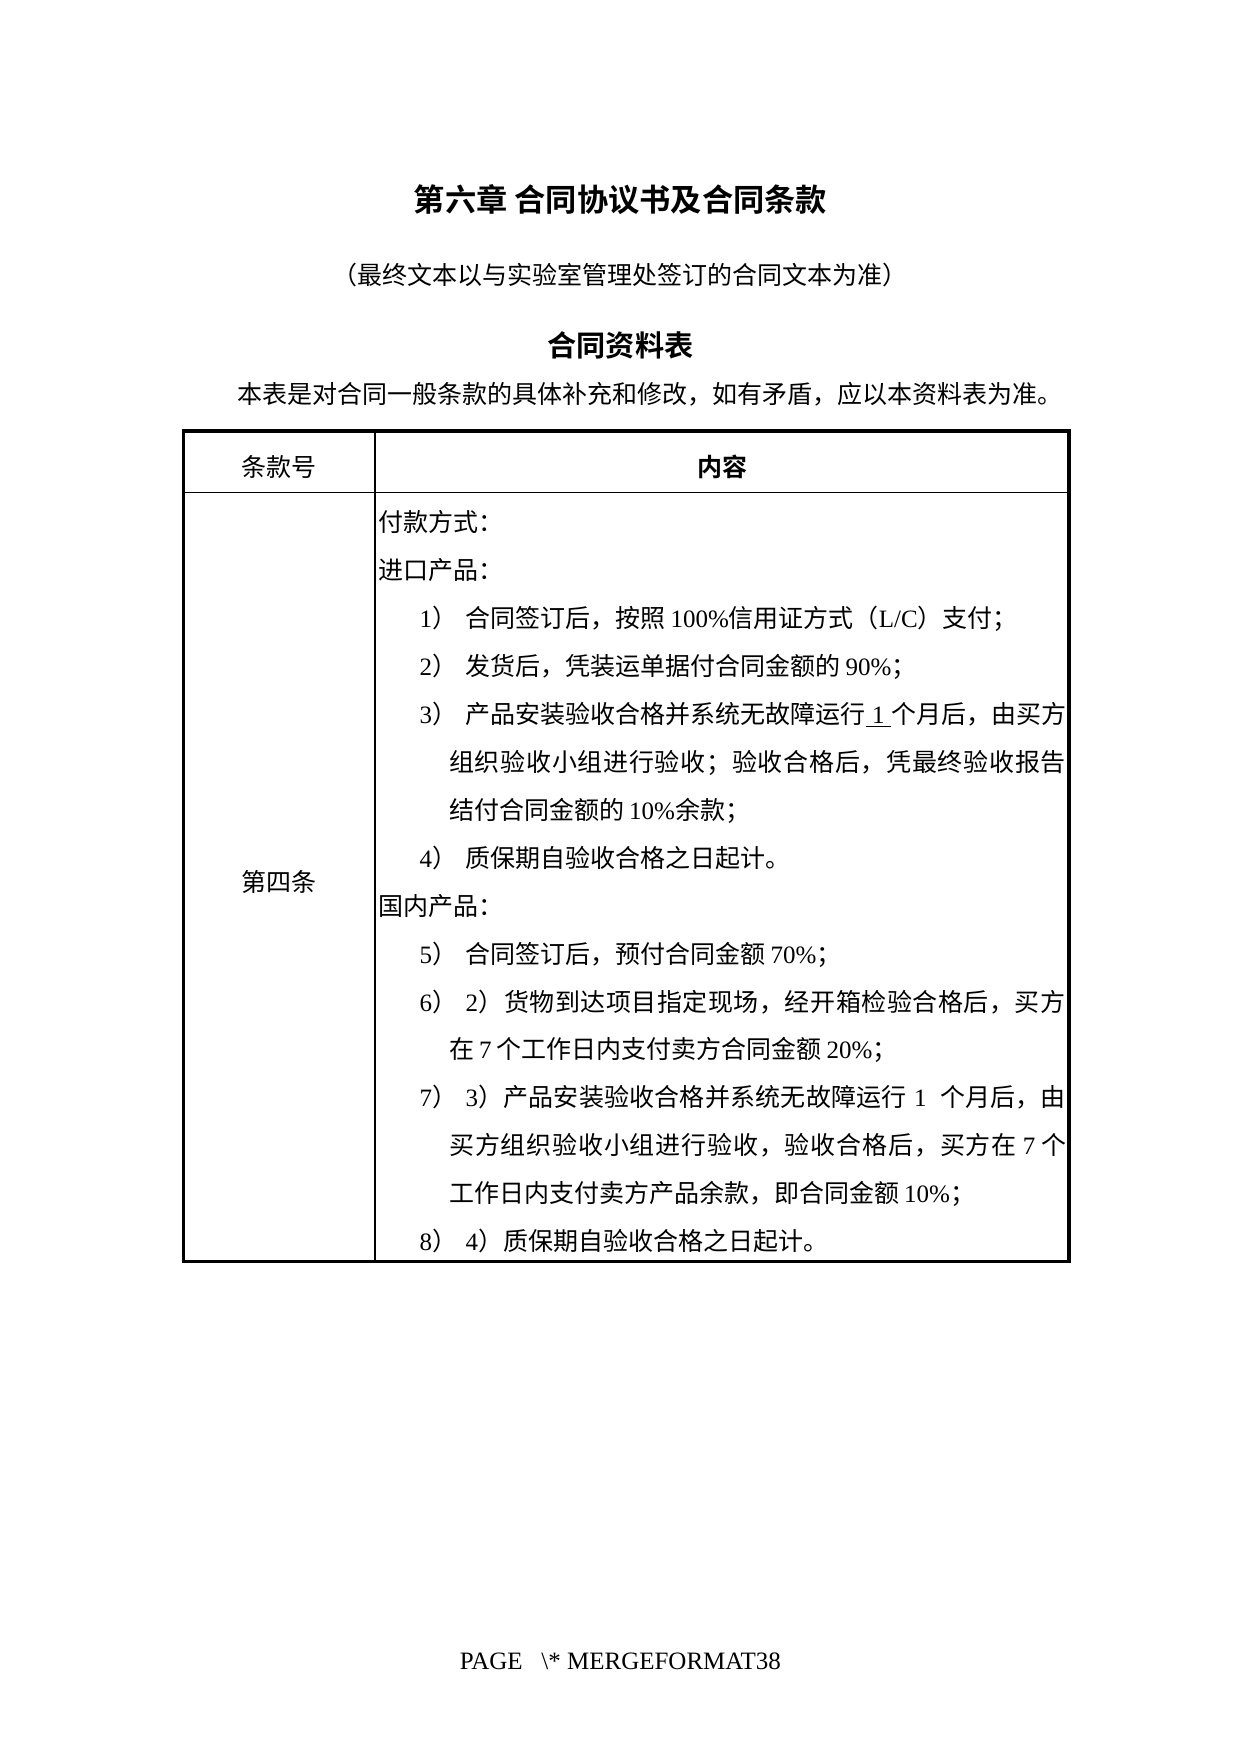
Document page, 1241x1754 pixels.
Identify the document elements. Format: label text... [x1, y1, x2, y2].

text （最终文本以与实验室管理处签订的合同文本为准） [187, 255, 1053, 292]
subtitle 第六章 合同协议书及合同条款 [187, 175, 1053, 220]
table_header 条款号 [185, 433, 374, 492]
subtitle 合同资料表 [187, 322, 1053, 364]
table_header 内容 [376, 433, 1067, 492]
table_cell 付款方式： 进口产品： 合同签订后，按照100%信用证方式（L/C）支付； 发货后，凭装运单据付合同金额的90%； 产品安装验收合格并系统无故障运行 1 个月后，由买方组织验收小组进行验收；验收合格后，凭最终验收报告结付合同金额的10%余款； 质保期自验收合格之日起计。 国内产品： 合同签订后，预付合同金额70%； 2）货物到达项目指定现场，经开箱检验合格后，买方在7个工作日内支付卖方合同金额20%； 3）产品安装验收合格并系统无故障运行 1 个月后，由买方组织验收小组进行验收，验收合格后，买方在7个工作日内支付卖方产品余款，即合同金额10%； 4）质保期自验收合格之日起计。 [376, 493, 1067, 1260]
table_cell 第四条 [185, 493, 374, 1260]
text 本表是对合同一般条款的具体补充和修改，如有矛盾，应以本资料表为准。 [187, 375, 1053, 411]
